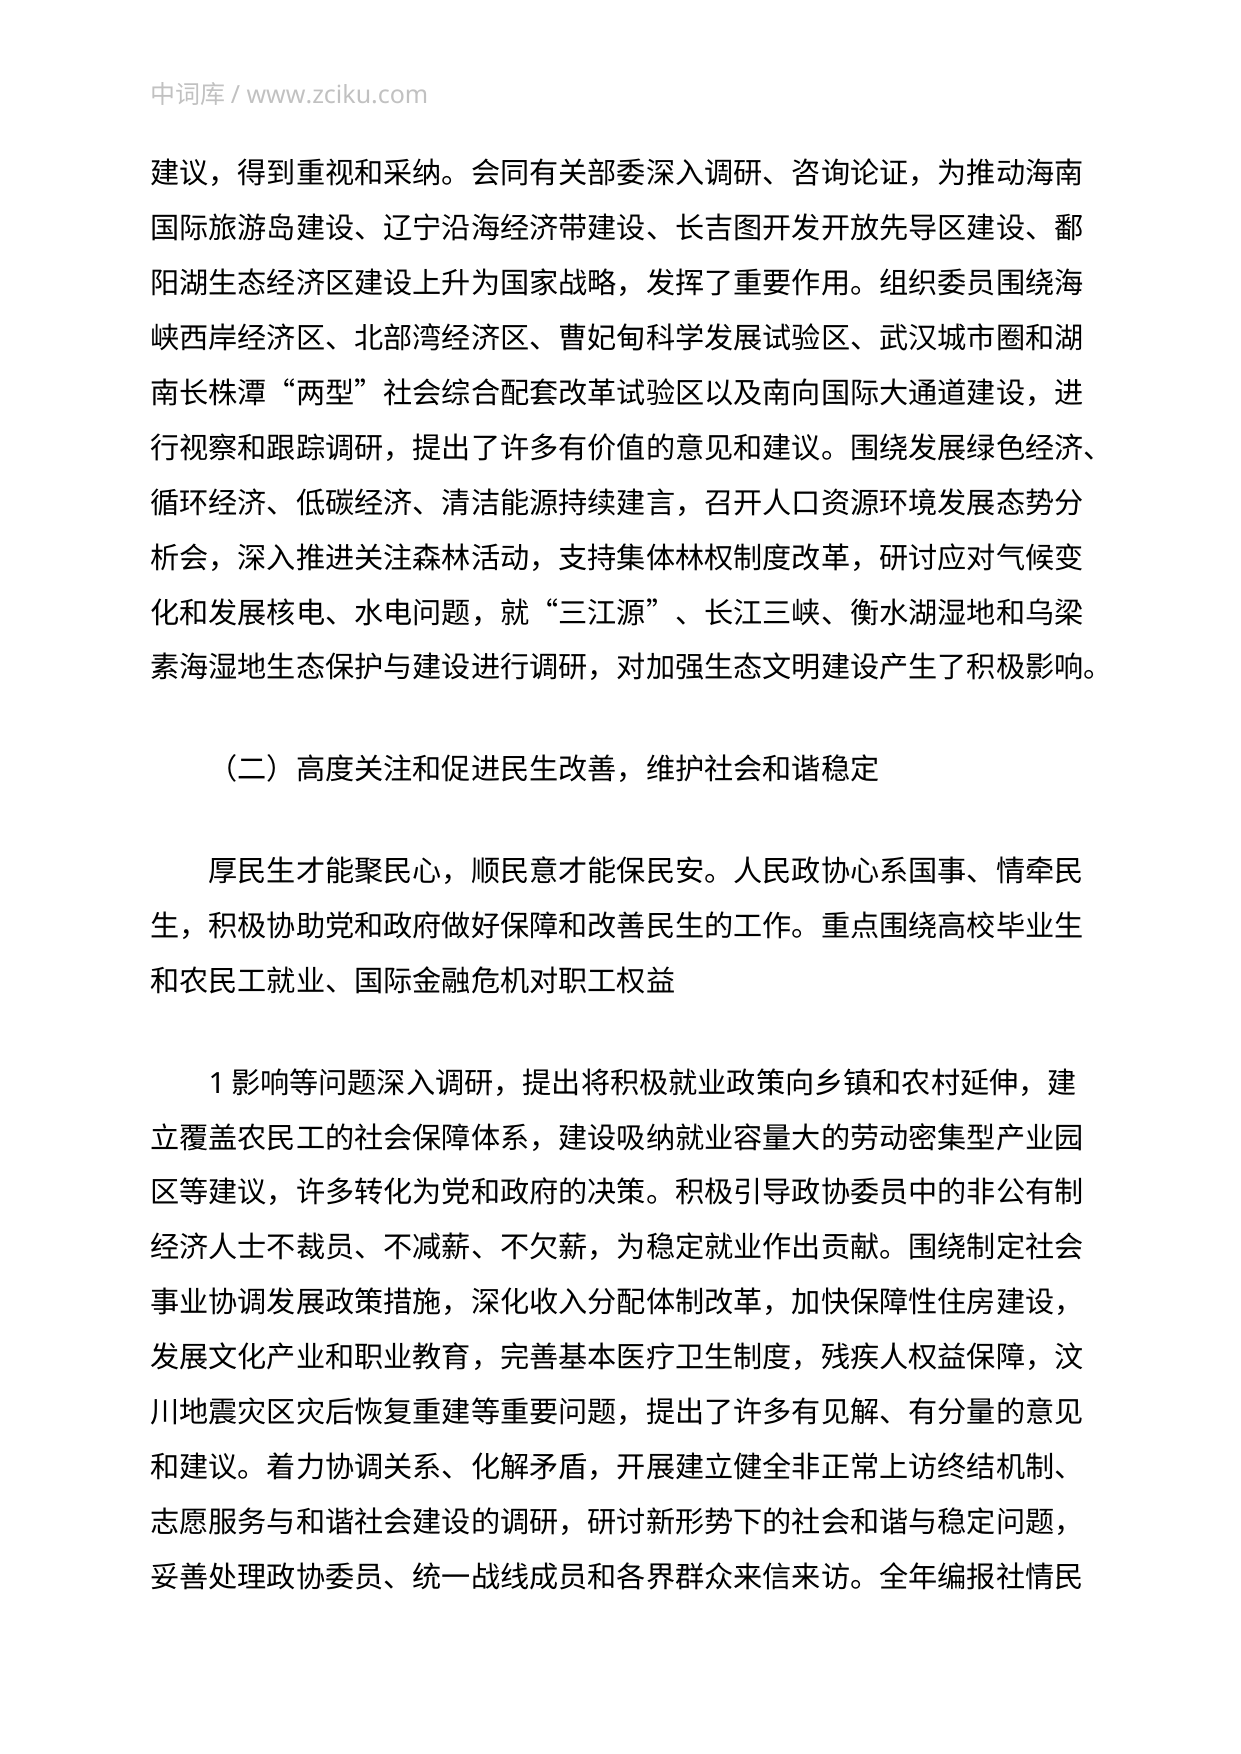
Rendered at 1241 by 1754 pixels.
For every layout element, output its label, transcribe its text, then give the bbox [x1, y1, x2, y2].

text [150, 1059, 1090, 1596]
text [150, 150, 1090, 686]
text （二）高度关注和促进民生改善，维护社会和谐稳定 [150, 746, 1090, 788]
text 厚民生才能聚民心，顺民意才能保民安。人民政协心系国事、情牵民生，积极协助党和政府做好保障和改善民生的工作。重点围绕高校毕业生和农民工就业、国际金融危机对职工权益 [150, 848, 1090, 1000]
